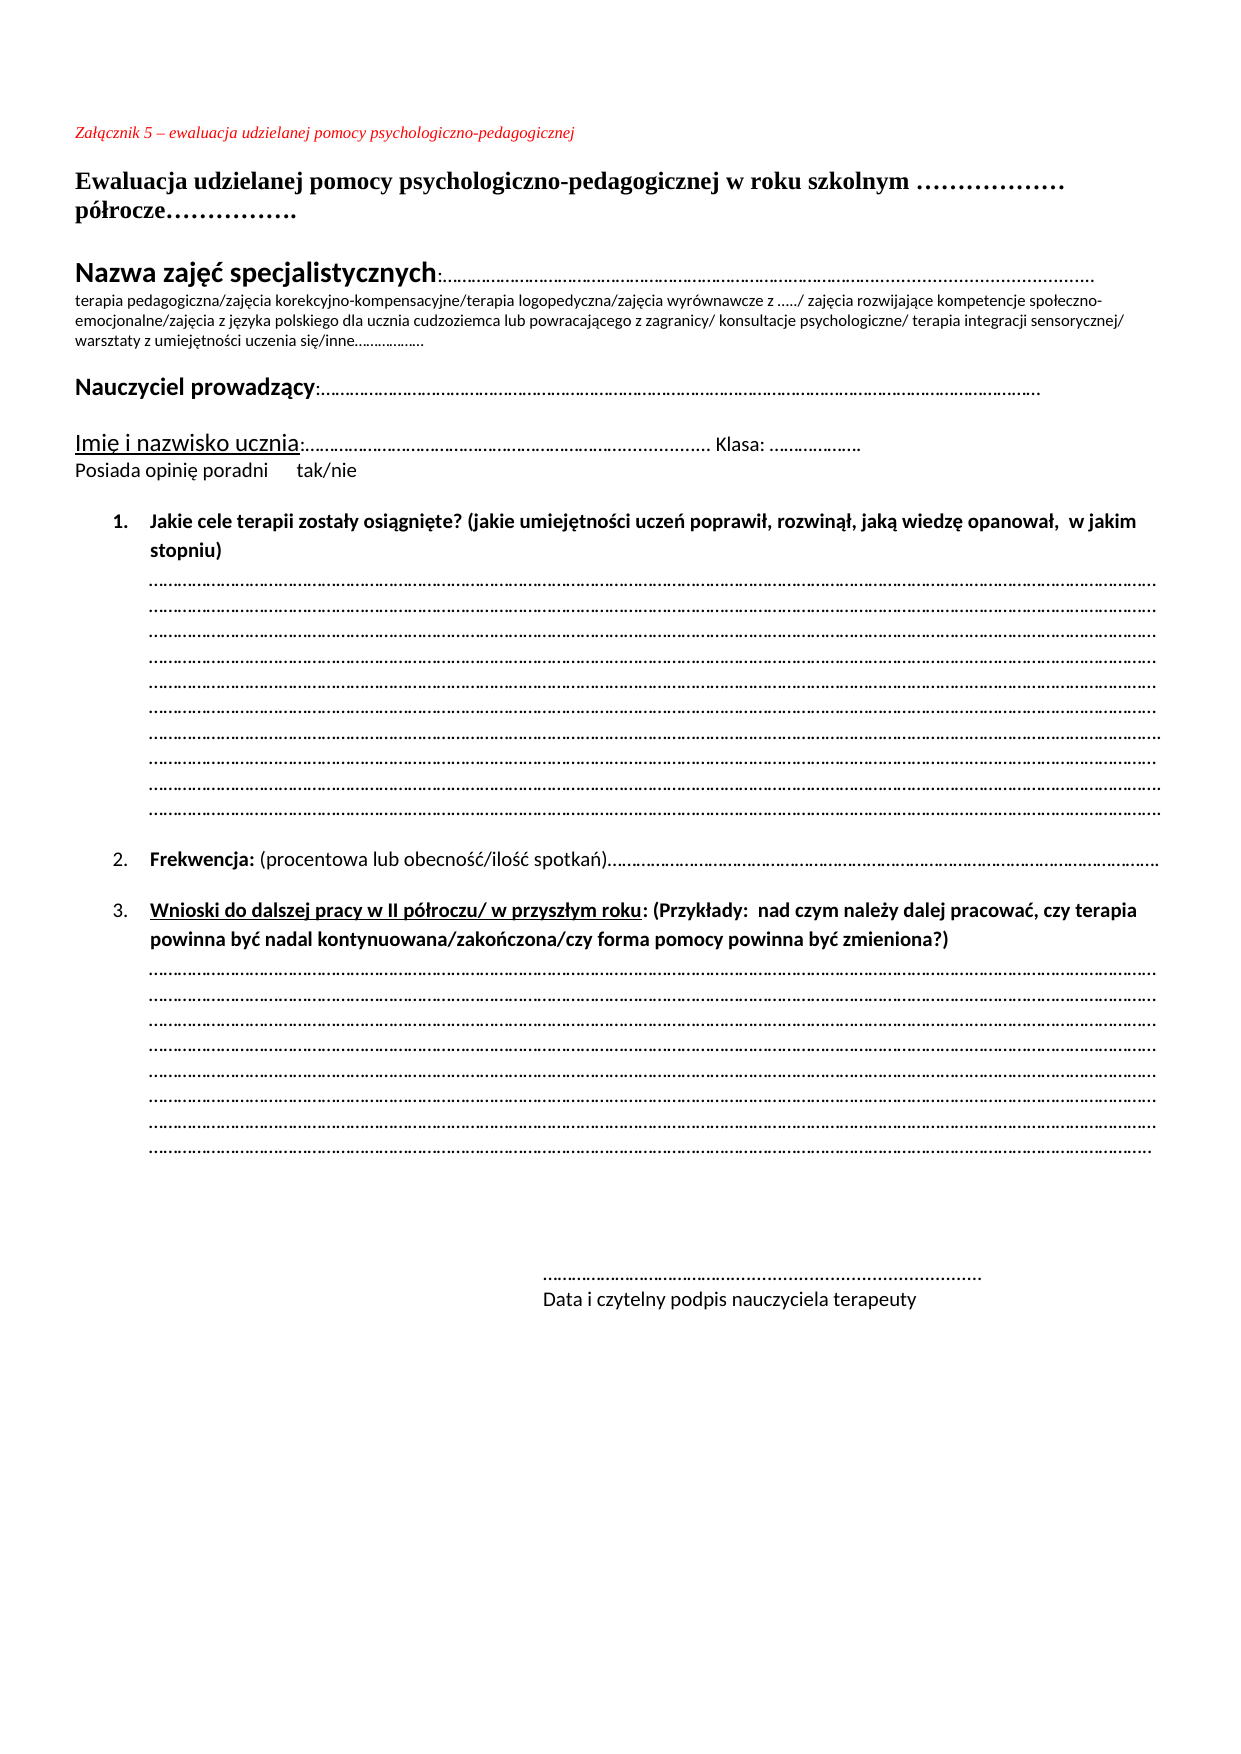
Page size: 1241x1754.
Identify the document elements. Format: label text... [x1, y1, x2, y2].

list Wnioski do dalszej pracy w II półroczu/ w przyszłym roku: (Przykłady: nad czym należy dalej pracować, czy terapia powinna być nadal kontynuowana/zakończona/czy forma pomocy powinna być zmieniona?) [112, 897, 1165, 952]
list Jakie cele terapii zostały osiągnięte? (jakie umiejętności uczeń poprawił, rozwinął, jaką wiedzę opanował, w jakim stopniu) [112, 508, 1165, 563]
text Załącznik 5 – ewaluacja udzielanej pomocy psychologiczno-pedagogicznej [75, 123, 1165, 142]
text Posiada opinię poradni tak/nie [75, 457, 1165, 483]
text Imię i nazwisko ucznia:…………………………………………………………................. Klasa: ………………. [75, 427, 1165, 457]
list ……………………………………………………………………………………………………………………………………………………………………………………………………………………………………………………………………………………………………………………………………………………………………………………………………………………………………………………………………………………………………………………………………………………………………………………………………………………………………………………………………………………………………………………………………………………………………………………………………………………………………………………………………………………………………………………………………………………………………………………………………………………………………………………………………………………………………………………………………………………………… [149, 567, 1165, 719]
text Nauczyciel prowadzący:…………………………………………………………………………………………………………………………………… [75, 371, 1165, 402]
list …………………………………................................................ [149, 1260, 1165, 1286]
list …………………………………………………………………………………………………………………………………………………………………………………………. [149, 719, 1165, 744]
list ……………………………………………………………………………………………………………………………………………………………………………………………………………………………………………………………………………………………………………………………………………………………………………………. [149, 744, 1165, 795]
list Frekwencja: (procentowa lub obecność/ilość spotkań)……………………………………………………………………………………………………. [112, 846, 1165, 872]
list ………………………………………………………………………………………………………………………………………………………………………………………………………………………………………………………………………………………………………………………………………………………………………………………………………………………………………………………………………………………………………………………………………………………………………………………………………………………………………………………………………………………………………………………………………………………………………………………………………………………………………………………………………………………………………………………………………………………………………………………………………………………………………………………………………………………………………………………………………………………………………………………………………………………………………………………………………………………………………………………………………………………… [149, 955, 1165, 1133]
text terapia pedagogiczna/zajęcia korekcyjno-kompensacyjne/terapia logopedyczna/zajęcia wyrównawcze z …../ zajęcia rozwijające kompetencje społeczno-emocjonalne/zajęcia z języka polskiego dla ucznia cudzoziemca lub powracającego z zagranicy/ konsultacje psychologiczne/ terapia integracji sensorycznej/ warsztaty z umiejętności uczenia się/inne……………… [75, 290, 1165, 351]
list Data i czytelny podpis nauczyciela terapeuty [149, 1286, 1165, 1311]
text Ewaluacja udzielanej pomocy psychologiczno-pedagogicznej w roku szkolnym ……………… półrocze……………. [75, 166, 1165, 224]
text Nazwa zajęć specjalistycznych:……………………………………………………………………………….......................................... [75, 254, 1165, 290]
list ……………………………………………………………………………………………………………………………………………………………………………………….. [149, 1133, 1165, 1159]
list …………………………………………………………………………………………………………………………………………………………………………………………. [149, 795, 1165, 821]
